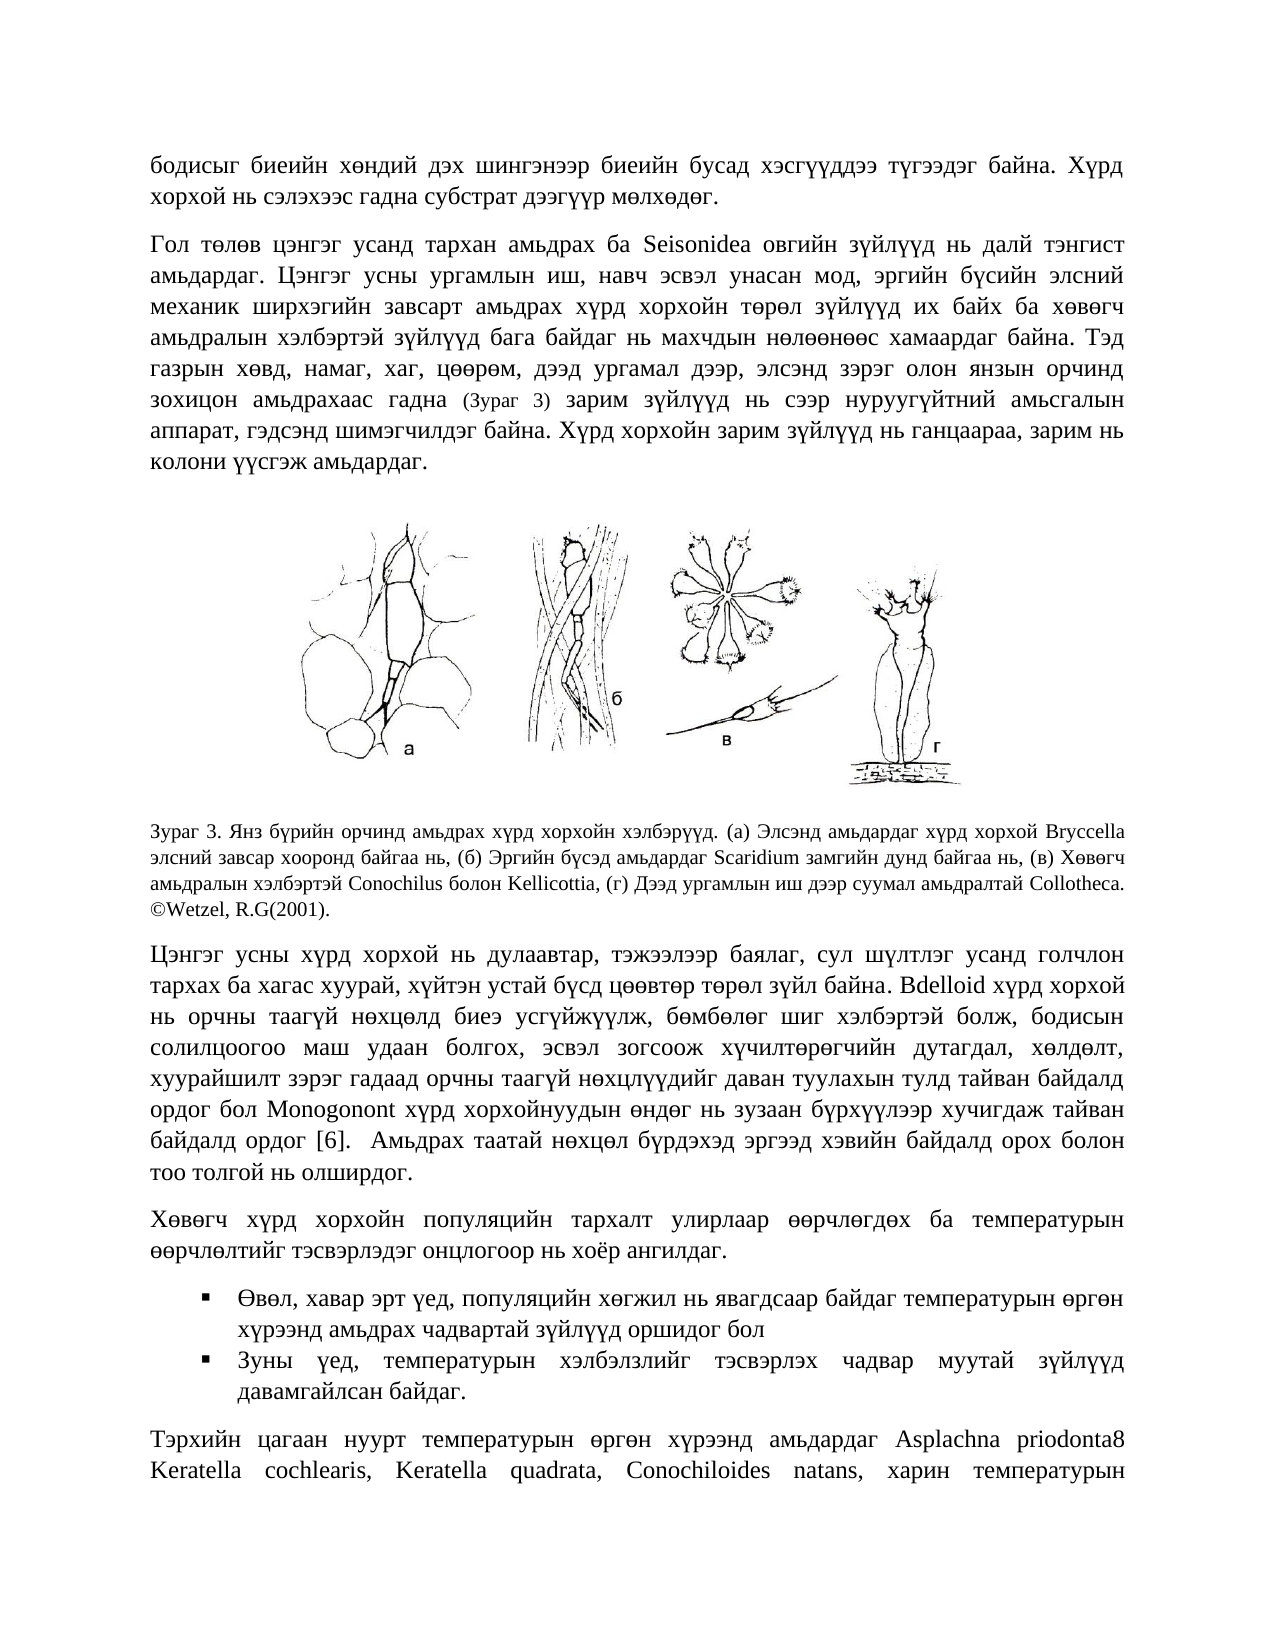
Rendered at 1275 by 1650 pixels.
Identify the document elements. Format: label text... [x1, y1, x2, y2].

text Гол төлөв цэнгэг усанд тархан амьдрах ба Seisonidea овгийн зүйлүүд нь далй тэнгист амьдардаг. Цэнгэг усны ургамлын иш, навч эсвэл унасан мод, эргийн бүсийн элсний механик ширхэгийн завсарт амьдрах хүрд хорхойн төрөл зүйлүүд их байх ба хөвөгч амьдралын хэлбэртэй зүйлүүд бага байдаг нь махчдын нөлөөнөөс хамаардаг байна. Тэд газрын хөвд, намаг, хаг, цөөрөм, дээд ургамал дээр, элсэнд зэрэг олон янзын орчинд зохицон амьдрахаас гадна (Зураг 3) зарим зүйлүүд нь сээр нуруугүйтний амьсгалын аппарат, гэдсэнд шимэгчилдэг байна. Хүрд хорхойн зарим зүйлүүд нь ганцаараа, зарим нь колони үүсгэж амьдардаг. [150, 229, 1125, 475]
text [150, 1424, 1125, 1484]
picture [264, 493, 1011, 800]
text Хөвөгч хүрд хорхойн популяцийн тархалт улирлаар өөрчлөгдөх ба температурын өөрчлөлтийг тэсвэрлэдэг онцлогоор нь хоёр ангилдаг. [150, 1204, 1125, 1264]
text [150, 150, 1125, 210]
list Өвөл, хавар эрт үед, популяцийн хөгжил нь явагдсаар байдаг температурын өргөн хүрээнд амьдрах чадвартай зүйлүүд оршидог бол [200, 1283, 1125, 1343]
list Зуны үед, температурын хэлбэлзлийг тэсвэрлэх чадвар муутай зүйлүүд давамгайлсан байдаг. [200, 1345, 1125, 1405]
text Цэнгэг усны хүрд хорхой нь дулаавтар, тэжээлээр баялаг, сул шүлтлэг усанд голчлон тархах ба хагас хуурай, хүйтэн устай бүсд цөөвтөр төрөл зүйл байна. Bdelloid хүрд хорхой нь орчны таагүй нөхцөлд биеэ усгүйжүүлж, бөмбөлөг шиг хэлбэртэй болж, бодисын солилцоогоо маш удаан болгох, эсвэл зогсоож хүчилтөрөгчийн дутагдал, хөлдөлт, хуурайшилт зэрэг гадаад орчны таагүй нөхцлүүдийг даван туулахын тулд тайван байдалд ордог бол Monogonont хүрд хорхойнуудын өндөг нь зузаан бүрхүүлээр хучигдаж тайван байдалд ордог [6]. Амьдрах таатай нөхцөл бүрдэхэд эргээд хэвийн байдалд орох болон тоо толгой нь олширдог. [150, 939, 1125, 1185]
text Зураг 3. Янз бүрийн орчинд амьдрах хүрд хорхойн хэлбэрүүд. (a) Элсэнд амьдардаг хүрд хорхой Bryccella элсний завсар хооронд байгаа нь, (б) Эргийн бүсэд амьдардаг Scaridium замгийн дунд байгаа нь, (в) Хөвөгч амьдралын хэлбэртэй Conochilus болон Kellicottia, (г) Дээд ургамлын иш дээр суумал амьдралтай Collotheca. ©Wetzel, R.G(2001). [150, 819, 1125, 921]
